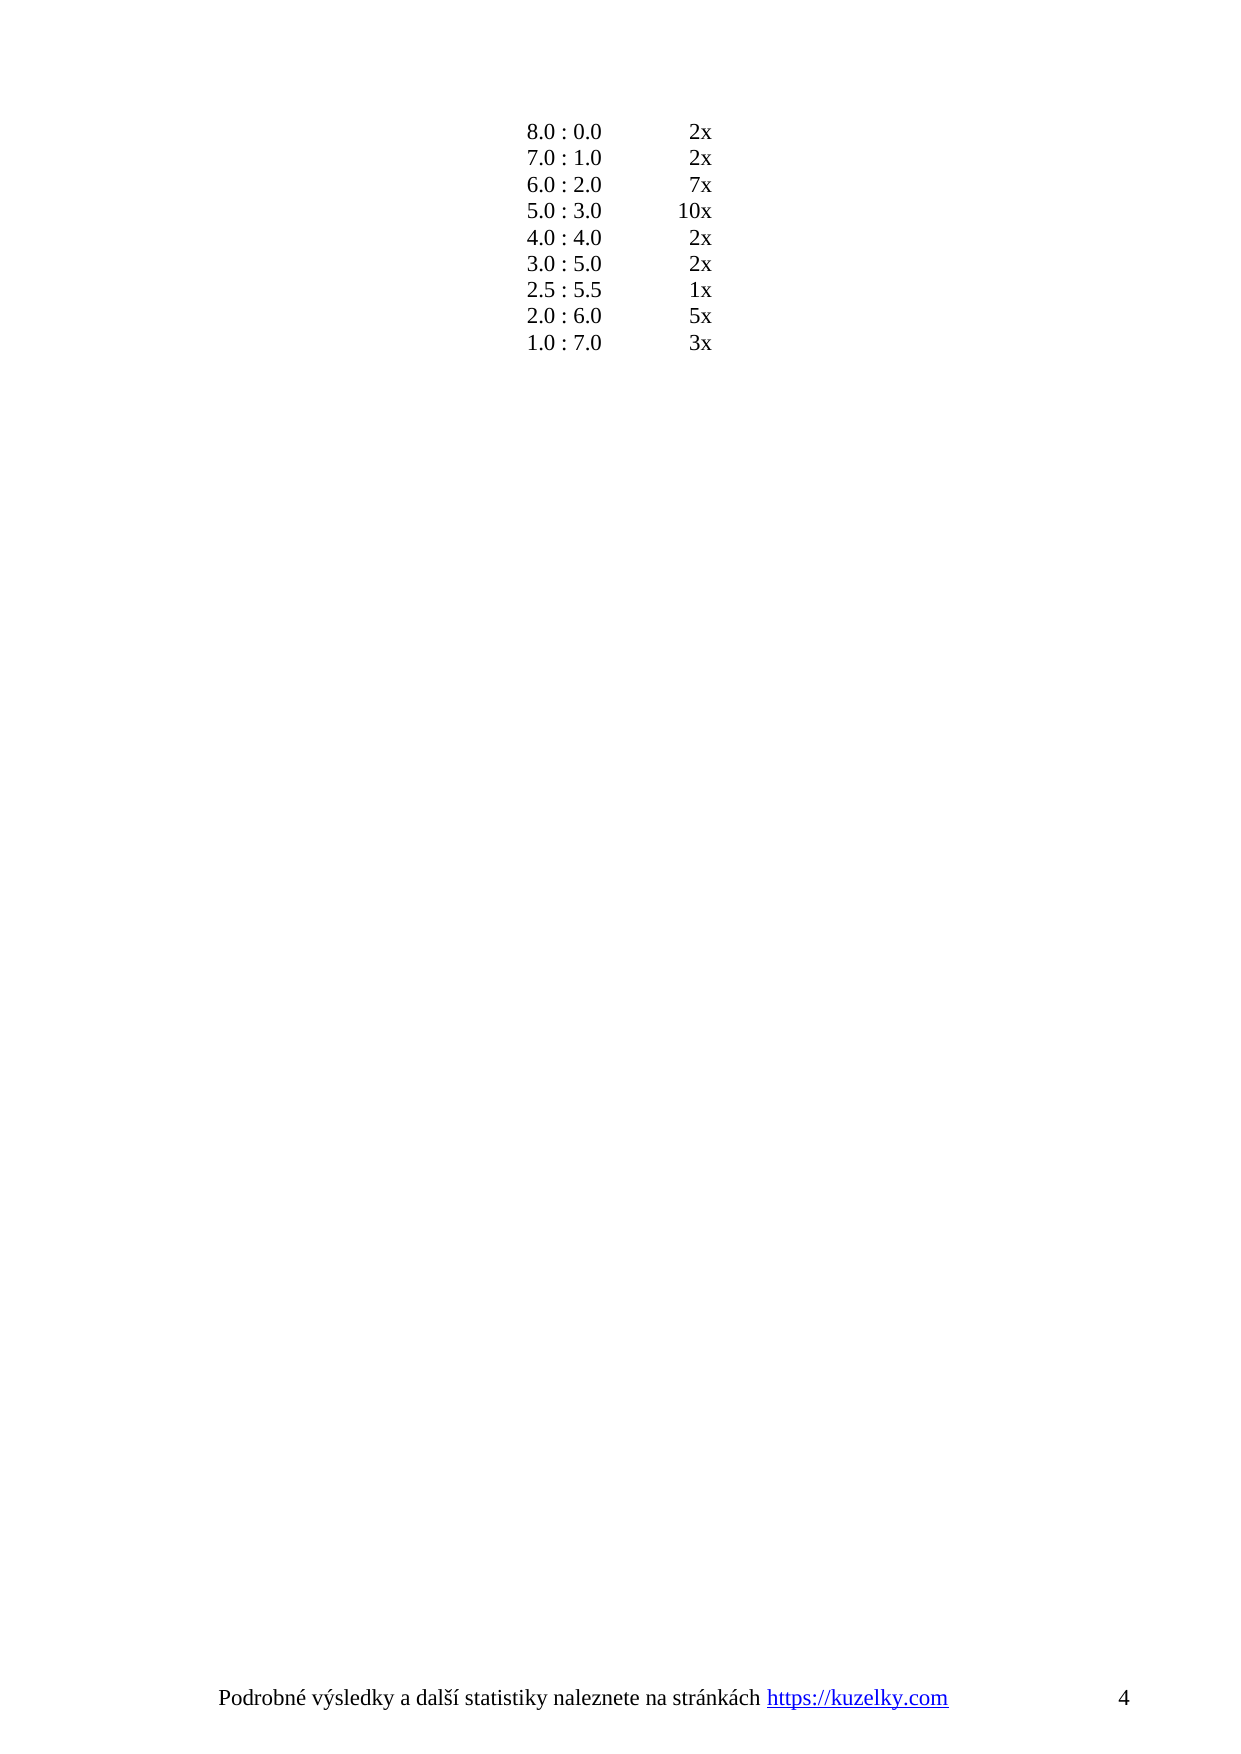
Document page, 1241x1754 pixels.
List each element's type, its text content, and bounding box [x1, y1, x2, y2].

text 1.0 : 7.0 3x [106, 329, 1134, 355]
text 5.0 : 3.0 10x [106, 197, 1134, 223]
text 3.0 : 5.0 2x [106, 250, 1134, 276]
text 2.5 : 5.5 1x [106, 276, 1134, 303]
text 8.0 : 0.0 2x [106, 118, 1134, 144]
text 7.0 : 1.0 2x [106, 144, 1134, 171]
text 2.0 : 6.0 5x [106, 303, 1134, 329]
text 6.0 : 2.0 7x [106, 171, 1134, 197]
text 4.0 : 4.0 2x [106, 223, 1134, 250]
